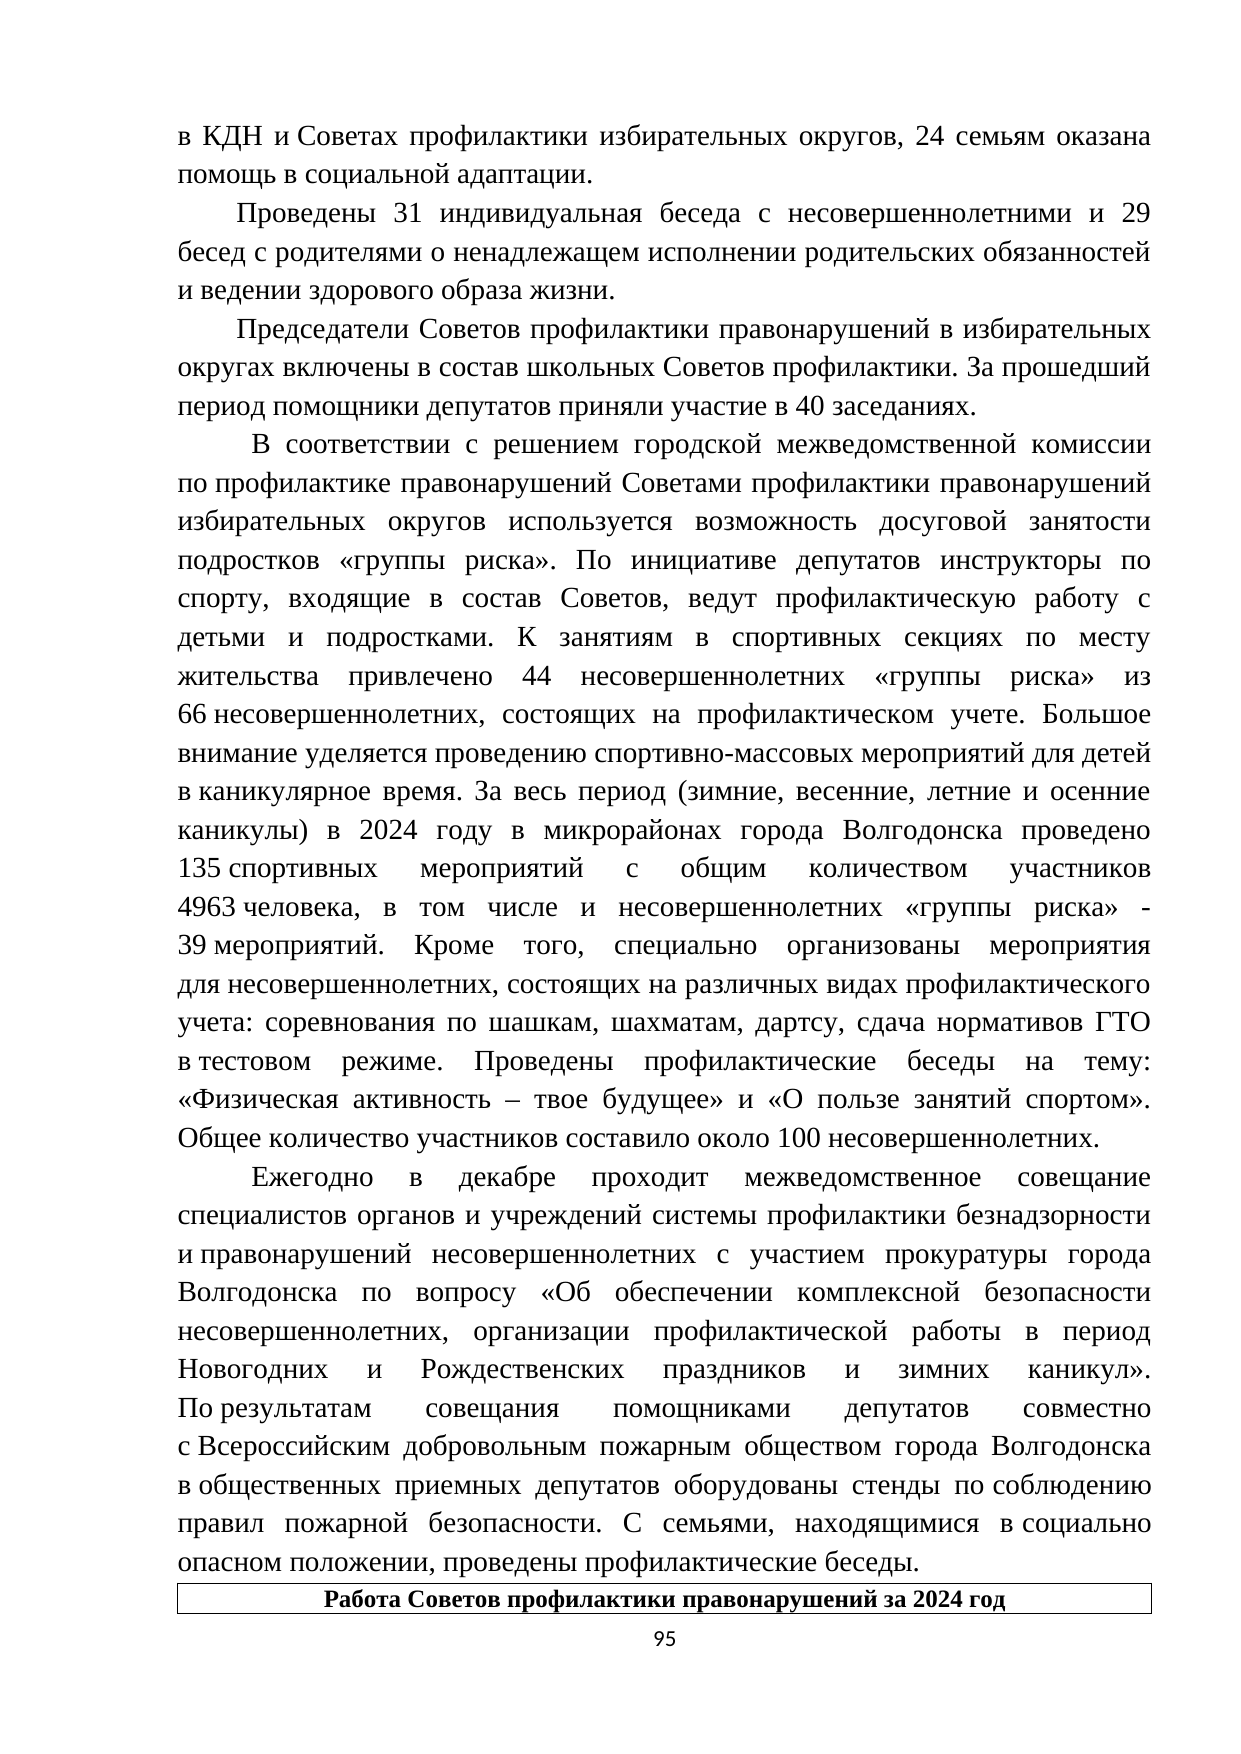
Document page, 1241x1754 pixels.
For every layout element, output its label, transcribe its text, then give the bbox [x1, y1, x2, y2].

text Проведены 31 индивидуальная беседа с несовершеннолетними и 29 бесед с родителями о ненадлежащем исполнении родительских обязанностей и ведении здорового образа жизни. [177, 195, 1152, 306]
text Председатели Советов профилактики правонарушений в избирательных округах включены в состав школьных Советов профилактики. За прошедший период помощники депутатов приняли участие в 40 заседаниях. [177, 311, 1152, 421]
table_header Работа Советов профилактики правонарушений за 2024 год [178, 1584, 1151, 1612]
text Ежегодно в декабре проходит межведомственное совещание специалистов органов и учреждений системы профилактики безнадзорности и правонарушений несовершеннолетних с участием прокуратуры города Волгодонска по вопросу «Об обеспечении комплексной безопасности несовершеннолетних, организации профилактической работы в период Новогодних и Рождественских праздников и зимних каникул». По результатам совещания помощниками депутатов совместно с Всероссийским добровольным пожарным обществом города Волгодонска в общественных приемных депутатов оборудованы стенды по соблюдению правил пожарной безопасности. С семьями, находящимися в социально опасном положении, проведены профилактические беседы. [177, 1159, 1152, 1578]
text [177, 118, 1152, 190]
text В соответствии с решением городской межведомственной комиссии по профилактике правонарушений Советами профилактики правонарушений избирательных округов используется возможность досуговой занятости подростков «группы риска». По инициативе депутатов инструкторы по спорту, входящие в состав Советов, ведут профилактическую работу с детьми и подростками. К занятиям в спортивных секциях по месту жительства привлечено 44 несовершеннолетних «группы риска» из 66 несовершеннолетних, состоящих на профилактическом учете. Большое внимание уделяется проведению спортивно-массовых мероприятий для детей в каникулярное время. За весь период (зимние, весенние, летние и осенние каникулы) в 2024 году в микрорайонах города Волгодонска проведено 135 спортивных мероприятий с общим количеством участников 4963 человека, в том числе и несовершеннолетних «группы риска» - 39 мероприятий. Кроме того, специально организованы мероприятия для несовершеннолетних, состоящих на различных видах профилактического учета: соревнования по шашкам, шахматам, дартсу, сдача нормативов ГТО в тестовом режиме. Проведены профилактические беседы на тему: «Физическая активность – твое будущее» и «О пользе занятий спортом». Общее количество участников составило около 100 несовершеннолетних. [177, 426, 1152, 1154]
